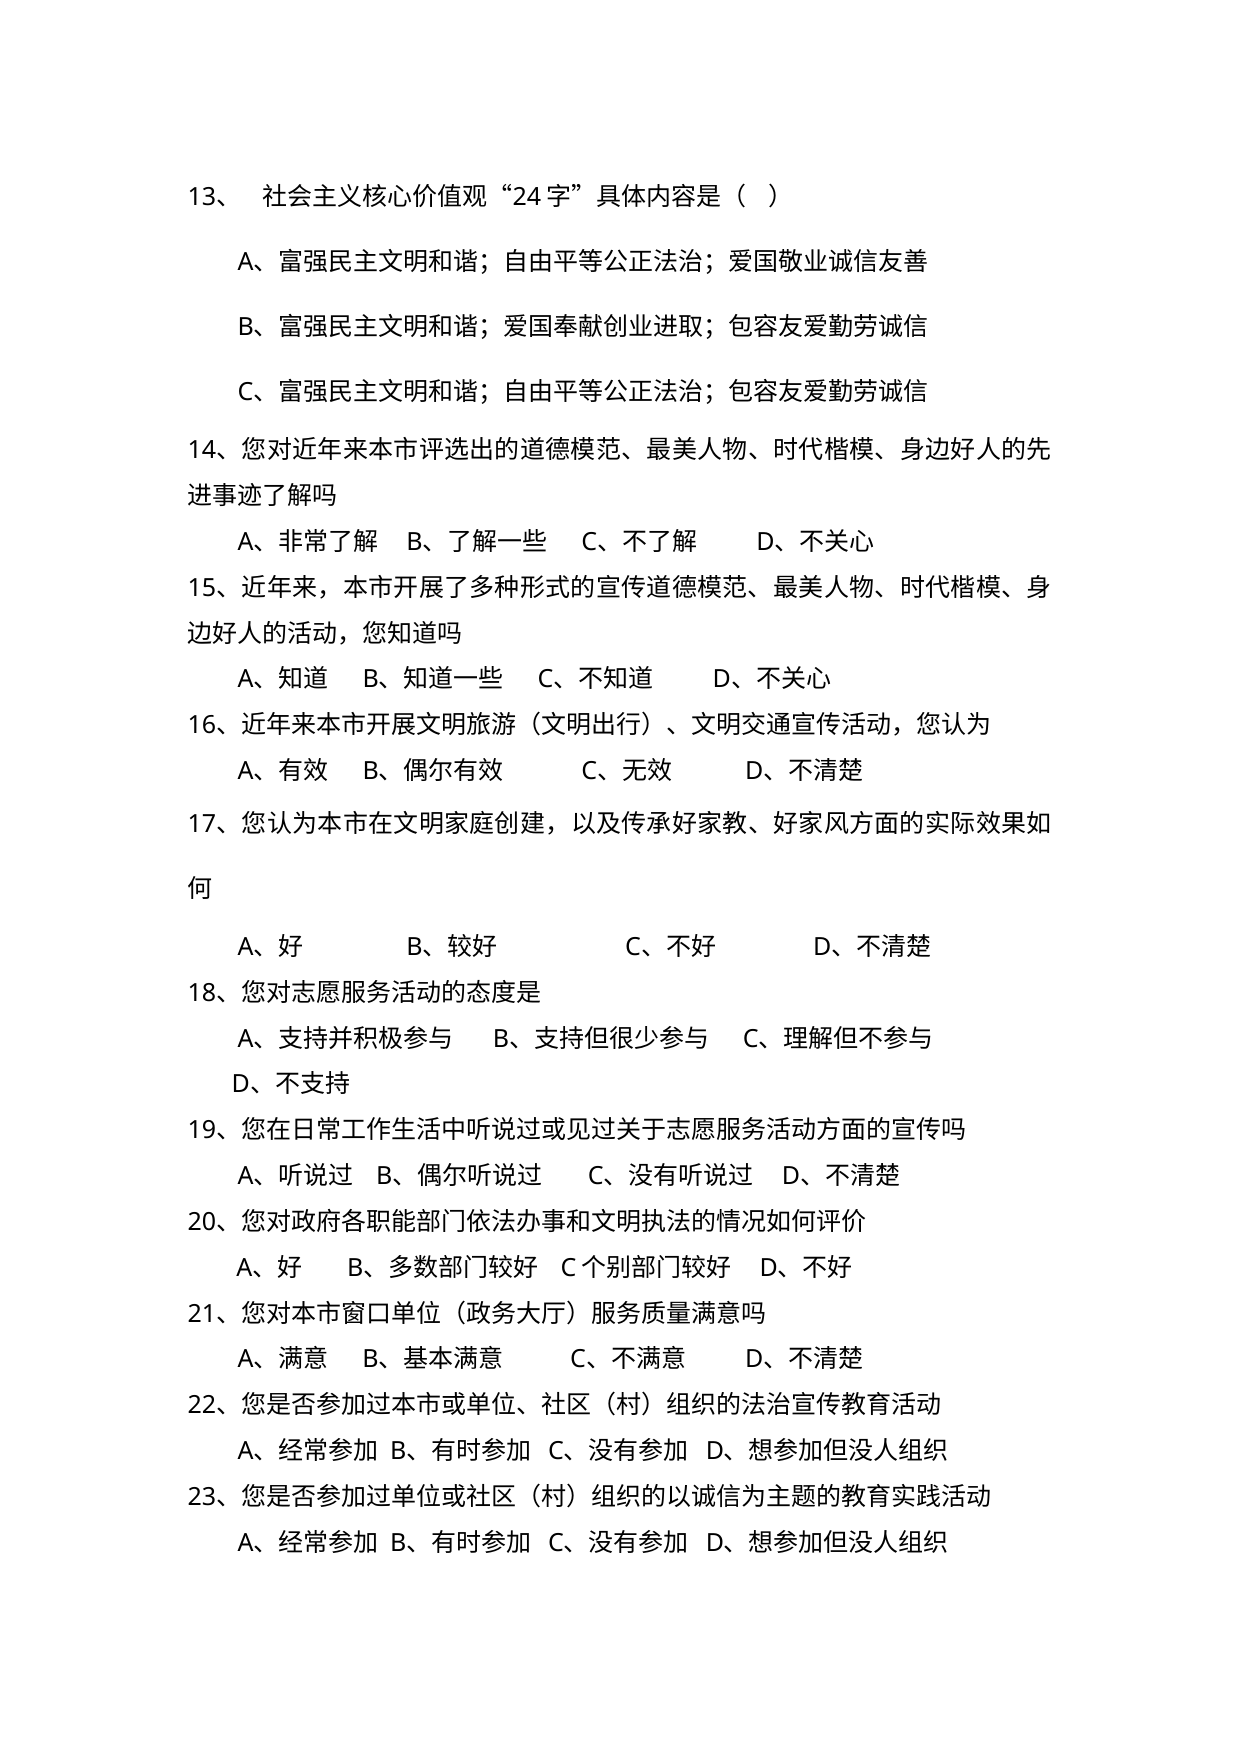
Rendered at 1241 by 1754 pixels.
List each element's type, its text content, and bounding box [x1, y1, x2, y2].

text 15、近年来，本市开展了多种形式的宣传道德模范、最美人物、时代楷模、身边好人的活动，您知道吗 [187, 559, 1053, 651]
text A、经常参加 B、有时参加 C、没有参加 D、想参加但没人组织 [187, 1423, 1053, 1469]
text A、听说过 B、偶尔听说过 C、没有听说过 D、不清楚 [187, 1148, 1053, 1194]
text 23、您是否参加过单位或社区（村）组织的以诚信为主题的教育实践活动 [187, 1469, 1053, 1514]
text A、满意 B、基本满意 C、不满意 D、不清楚 [187, 1331, 1053, 1377]
text C、富强民主文明和谐；自由平等公正法治；包容友爱勤劳诚信 [187, 357, 1053, 422]
text A、有效 B、偶尔有效 C、无效 D、不清楚 [187, 743, 1053, 789]
text 18、您对志愿服务活动的态度是 [187, 964, 1053, 1010]
text 14、您对近年来本市评选出的道德模范、最美人物、时代楷模、身边好人的先进事迹了解吗 [187, 422, 1053, 514]
list 社会主义核心价值观“24字”具体内容是（ ） [187, 162, 1053, 227]
text 22、您是否参加过本市或单位、社区（村）组织的法治宣传教育活动 [187, 1377, 1053, 1423]
text B、富强民主文明和谐；爱国奉献创业进取；包容友爱勤劳诚信 [187, 292, 1053, 357]
text 21、您对本市窗口单位（政务大厅）服务质量满意吗 [187, 1285, 1053, 1331]
text A、支持并积极参与 B、支持但很少参与 C、理解但不参与 [187, 1010, 1053, 1056]
text A、非常了解 B、了解一些 C、不了解 D、不关心 [187, 514, 1053, 559]
text A、知道 B、知道一些 C、不知道 D、不关心 [187, 651, 1053, 697]
text A、经常参加 B、有时参加 C、没有参加 D、想参加但没人组织 [187, 1514, 1053, 1560]
text 16、近年来本市开展文明旅游（文明出行）、文明交通宣传活动，您认为 [187, 697, 1053, 743]
text D、不支持 [187, 1056, 1053, 1102]
text 19、您在日常工作生活中听说过或见过关于志愿服务活动方面的宣传吗 [187, 1102, 1053, 1148]
text 20、您对政府各职能部门依法办事和文明执法的情况如何评价 [187, 1194, 1053, 1239]
text A、好 B、较好 C、不好 D、不清楚 [187, 919, 1053, 964]
text A、好 B、多数部门较好 C个别部门较好 D、不好 [187, 1239, 1053, 1285]
text A、富强民主文明和谐；自由平等公正法治；爱国敬业诚信友善 [187, 227, 1053, 292]
text 17、您认为本市在文明家庭创建，以及传承好家教、好家风方面的实际效果如何 [187, 789, 1053, 919]
